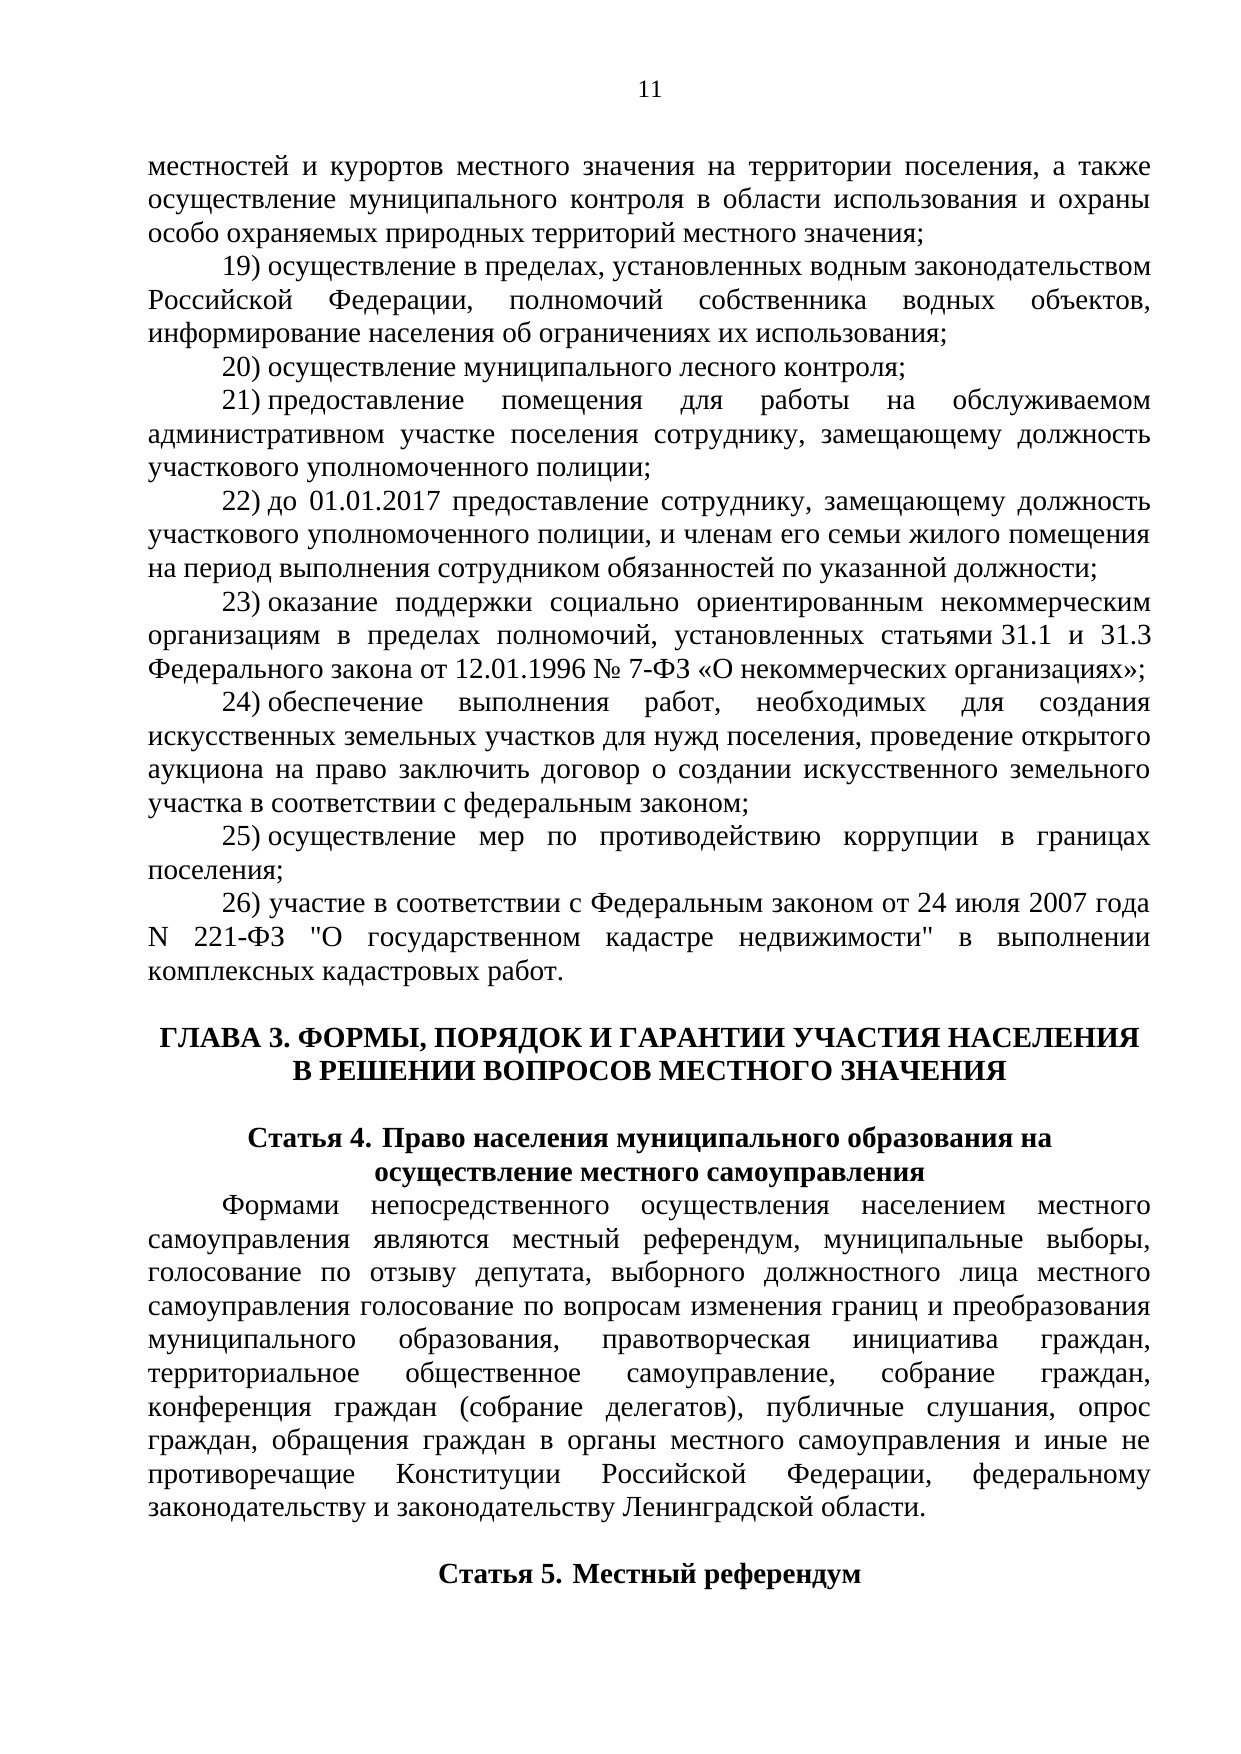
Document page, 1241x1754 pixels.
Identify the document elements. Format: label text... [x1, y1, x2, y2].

text ГЛАВА 3. ФОРМЫ, ПОРЯДОК И ГАРАНТИИ УЧАСТИЯ НАСЕЛЕНИЯ В РЕШЕНИИ ВОПРОСОВ МЕСТНОГО ЗНАЧЕНИЯ [148, 1020, 1152, 1087]
text 22) до 01.01.2017 предоставление сотруднику, замещающему должность участкового уполномоченного полиции, и членам его семьи жилого помещения на период выполнения сотрудником обязанностей по указанной должности; [148, 483, 1152, 584]
text Статья 4. Право населения муниципального образования на осуществление местного самоуправления [148, 1120, 1152, 1187]
text 24) обеспечение выполнения работ, необходимых для создания искусственных земельных участков для нужд поселения, проведение открытого аукциона на право заключить договор о создании искусственного земельного участка в соответствии с федеральным законом; [148, 684, 1152, 818]
text Формами непосредственного осуществления населением местного самоуправления являются местный референдум, муниципальные выборы, голосование по отзыву депутата, выборного должностного лица местного самоуправления голосование по вопросам изменения границ и преобразования муниципального образования, правотворческая инициатива граждан, территориальное общественное самоуправление, собрание граждан, конференция граждан (собрание делегатов), публичные слушания, опрос граждан, обращения граждан в органы местного самоуправления и иные не противоречащие Конституции Российской Федерации, федеральному законодательству и законодательству Ленинградской области. [148, 1187, 1152, 1523]
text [148, 148, 1152, 248]
text 20) осуществление муниципального лесного контроля; [148, 349, 1152, 382]
text 25) осуществление мер по противодействию коррупции в границах поселения; [148, 818, 1152, 886]
text Статья 5. Местный референдум [148, 1556, 1152, 1590]
text 23) оказание поддержки социально ориентированным некоммерческим организациям в пределах полномочий, установленных статьями 31.1 и 31.3 Федерального закона от 12.01.1996 № 7-ФЗ «О некоммерческих организациях»; [148, 584, 1152, 684]
text 21) предоставление помещения для работы на обслуживаемом административном участке поселения сотруднику, замещающему должность участкового уполномоченного полиции; [148, 382, 1152, 483]
text 26) участие в соответствии с Федеральным законом от 24 июля 2007 года N 221-ФЗ "О государственном кадастре недвижимости" в выполнении комплексных кадастровых работ. [148, 886, 1152, 986]
text 19) осуществление в пределах, установленных водным законодательством Российской Федерации, полномочий собственника водных объектов, информирование населения об ограничениях их использования; [148, 248, 1152, 349]
